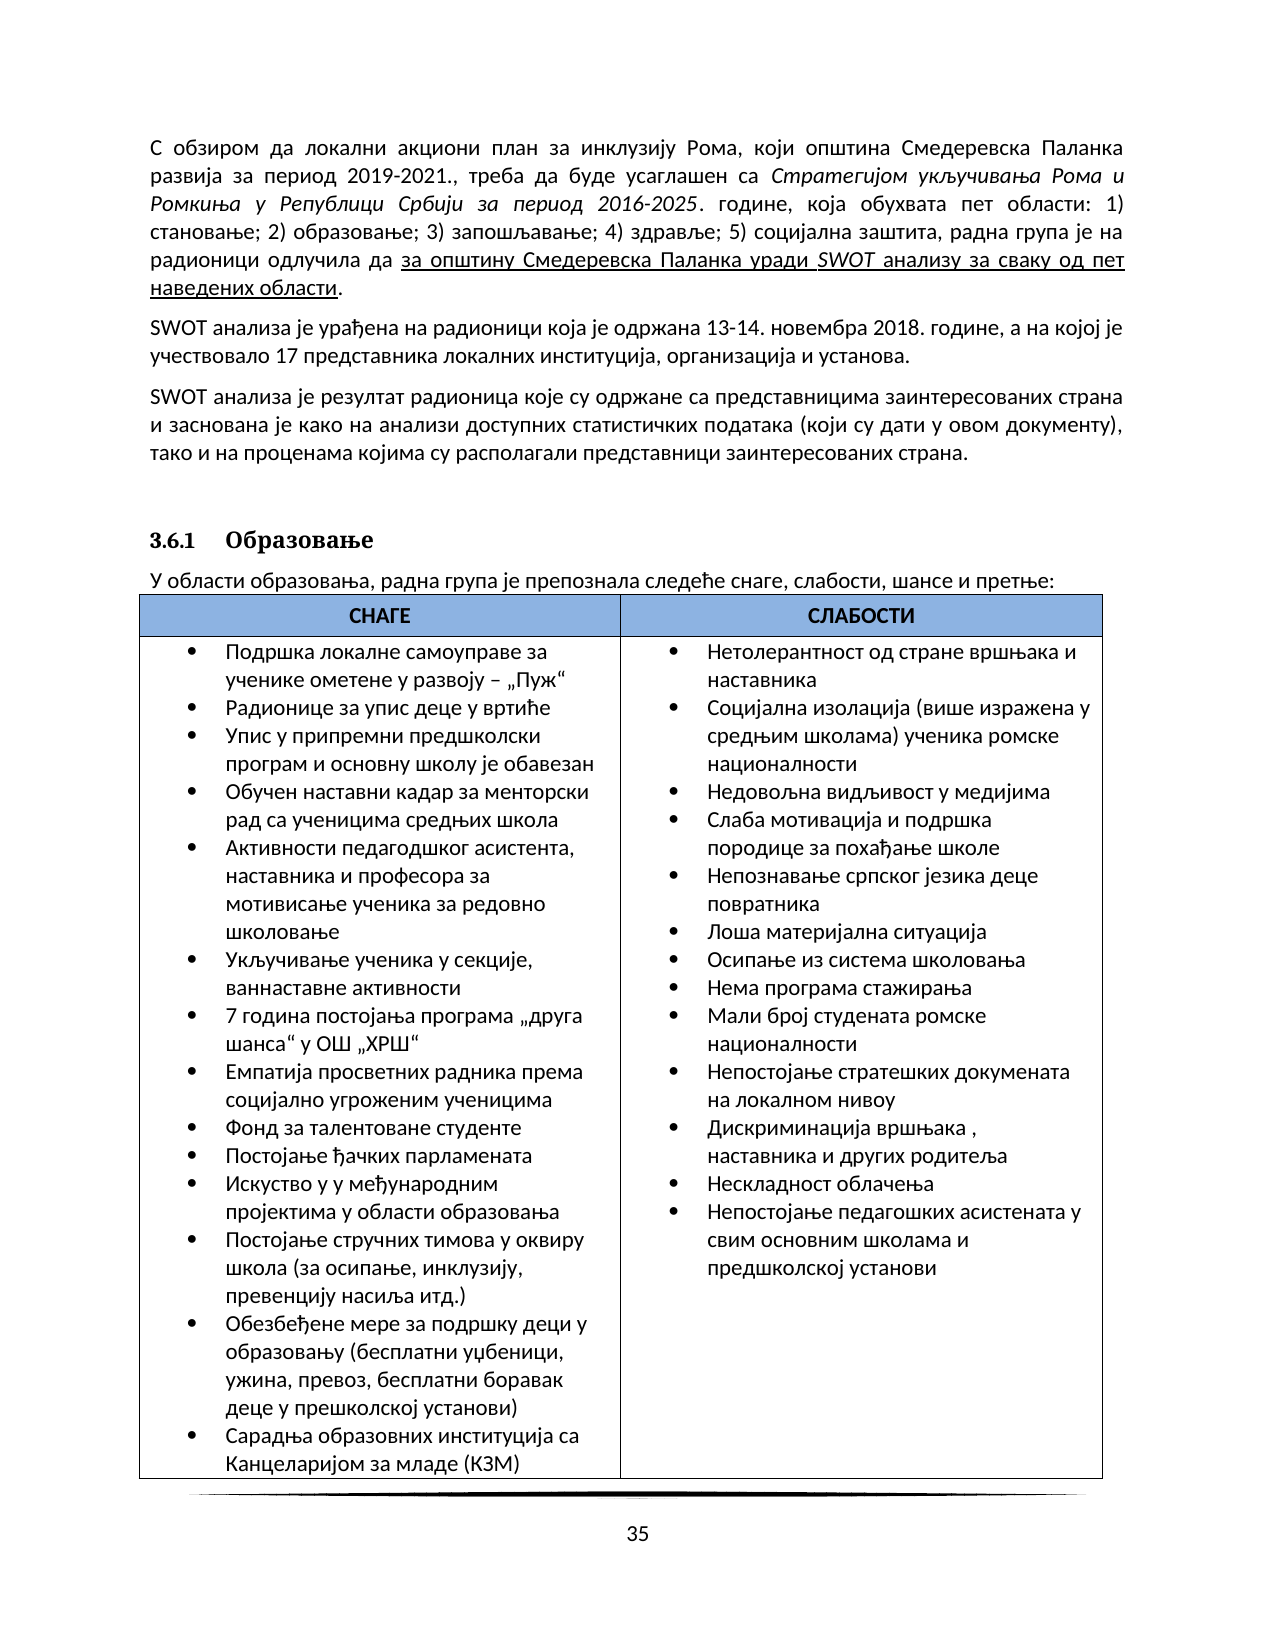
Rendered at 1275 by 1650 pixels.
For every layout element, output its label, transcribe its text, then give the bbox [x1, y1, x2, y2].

text С обзиром да локални акциони план за инклузију Рома, који општина Смедеревска Паланка развија за период 2019-2021., треба да буде усаглашен са Стратегијом укључивања Рома и Ромкиња у Републици Србији за период 2016-2025. године, која обухвата пет области: 1) становање; 2) образовање; 3) запошљавање; 4) здравље; 5) социјална заштита, радна група је на радионици одлучила да за општину Смедеревска Паланка уради SWOT анализу за сваку од пет наведених области. [150, 133, 1125, 301]
text SWOT анализа је урађена на радионици која је одржана 13-14. новембра 2018. године, а на којој је учествовало 17 представника локалних институција, организација и установа. [150, 313, 1125, 369]
subtitle Образовање [150, 527, 1125, 554]
table_header СЛАБОСТИ [621, 595, 1102, 636]
picture [189, 1490, 1087, 1499]
table_header СНАГЕ [140, 595, 620, 636]
text У области образовања, радна група је препознала следеће снаге, слабости, шансе и претње: [150, 566, 1125, 594]
text SWOT анализа је резултат радионица које су одржане са представницима заинтересованих страна и заснована је како на анализи доступних статистичких података (који су дати у овом документу), тако и на проценама којима су располагали представници заинтересованих страна. [150, 382, 1125, 466]
